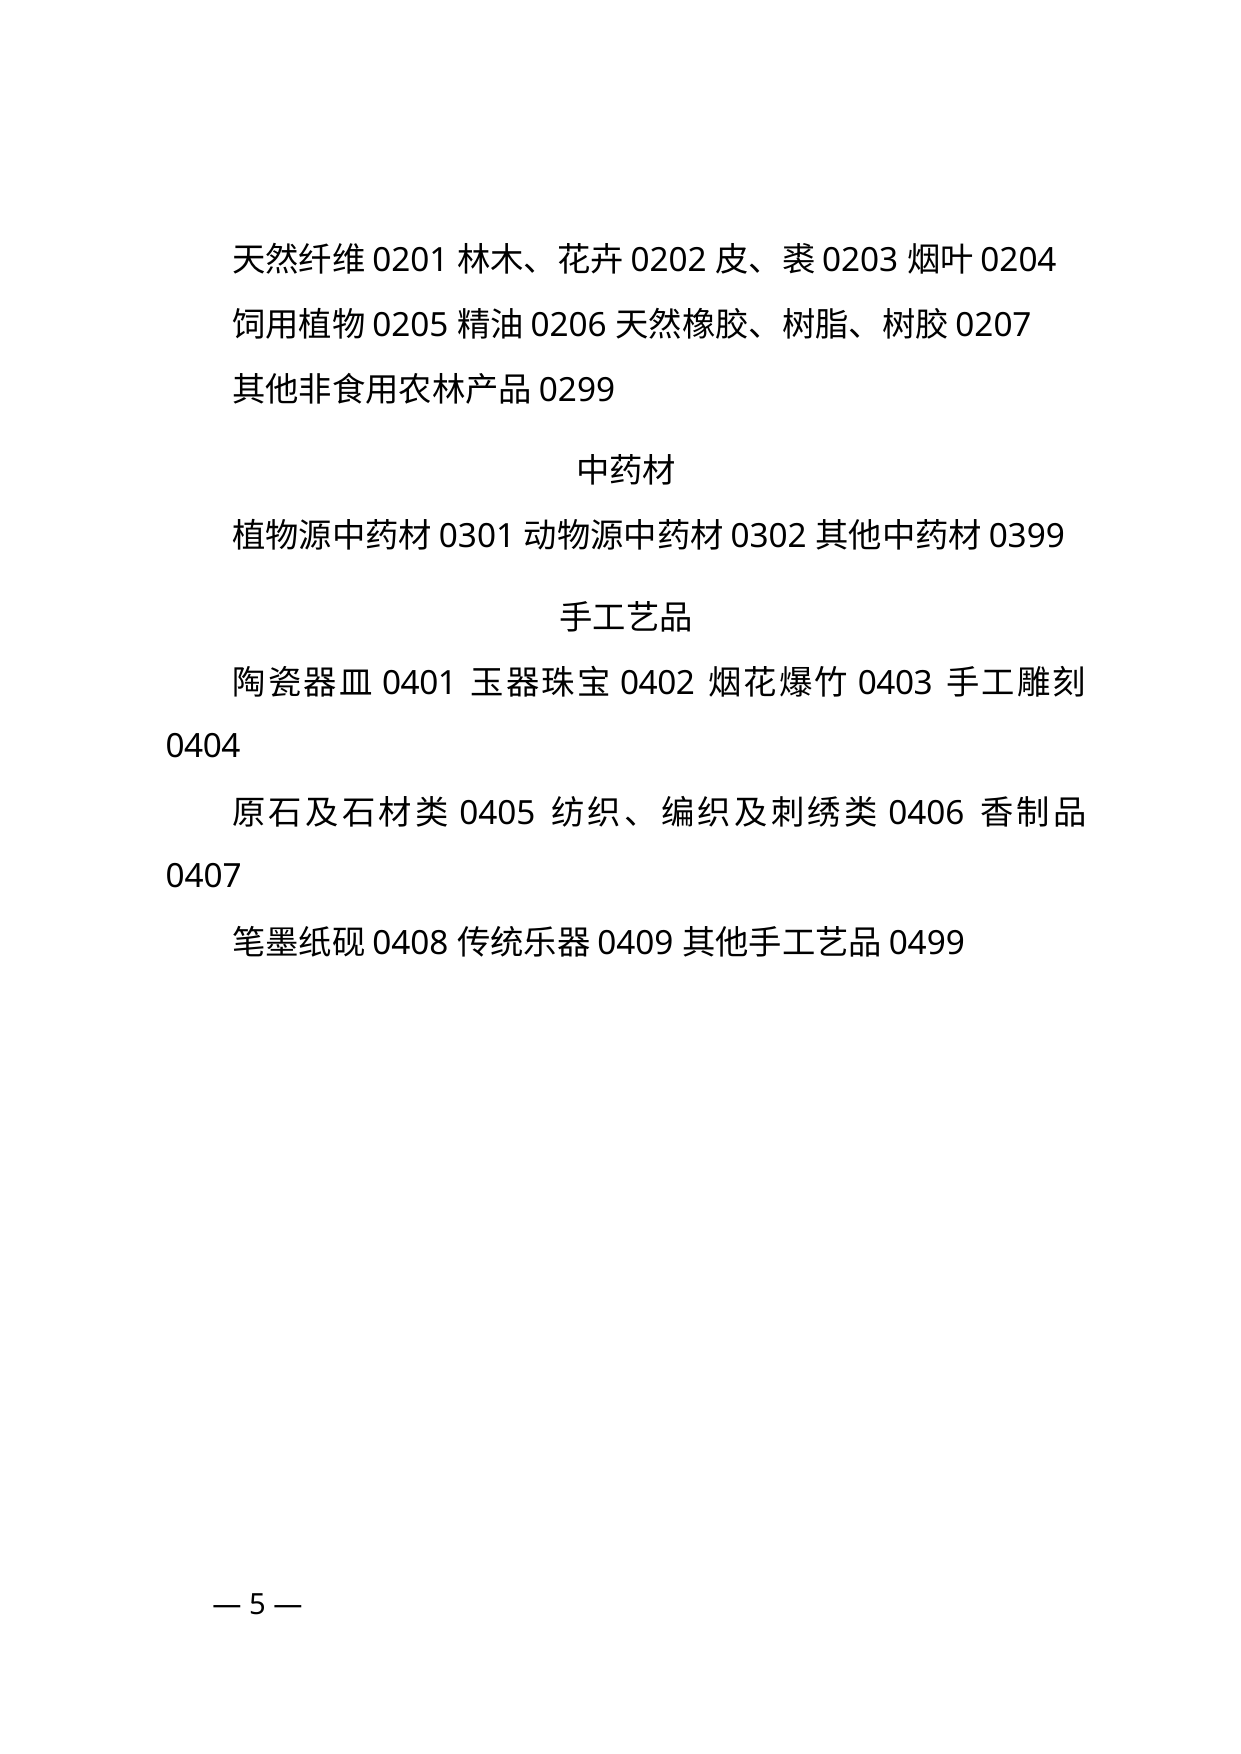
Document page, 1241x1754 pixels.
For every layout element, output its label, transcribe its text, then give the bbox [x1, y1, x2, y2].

text 饲用植物0205 精油0206 天然橡胶、树脂、树胶0207 [165, 289, 1087, 354]
text 笔墨纸砚0408 传统乐器0409 其他手工艺品0499 [165, 907, 1087, 972]
text 陶瓷器皿0401 玉器珠宝0402 烟花爆竹0403 手工雕刻0404 [165, 647, 1087, 777]
text 手工艺品 [165, 582, 1087, 647]
text 中药材 [165, 436, 1087, 501]
text 原石及石材类0405 纺织、编织及刺绣类0406 香制品0407 [165, 777, 1087, 907]
text 天然纤维0201 林木、花卉0202 皮、裘0203 烟叶0204 [165, 224, 1087, 289]
text 植物源中药材0301 动物源中药材0302 其他中药材0399 [165, 501, 1087, 566]
text 其他非食用农林产品0299 [165, 354, 1087, 419]
